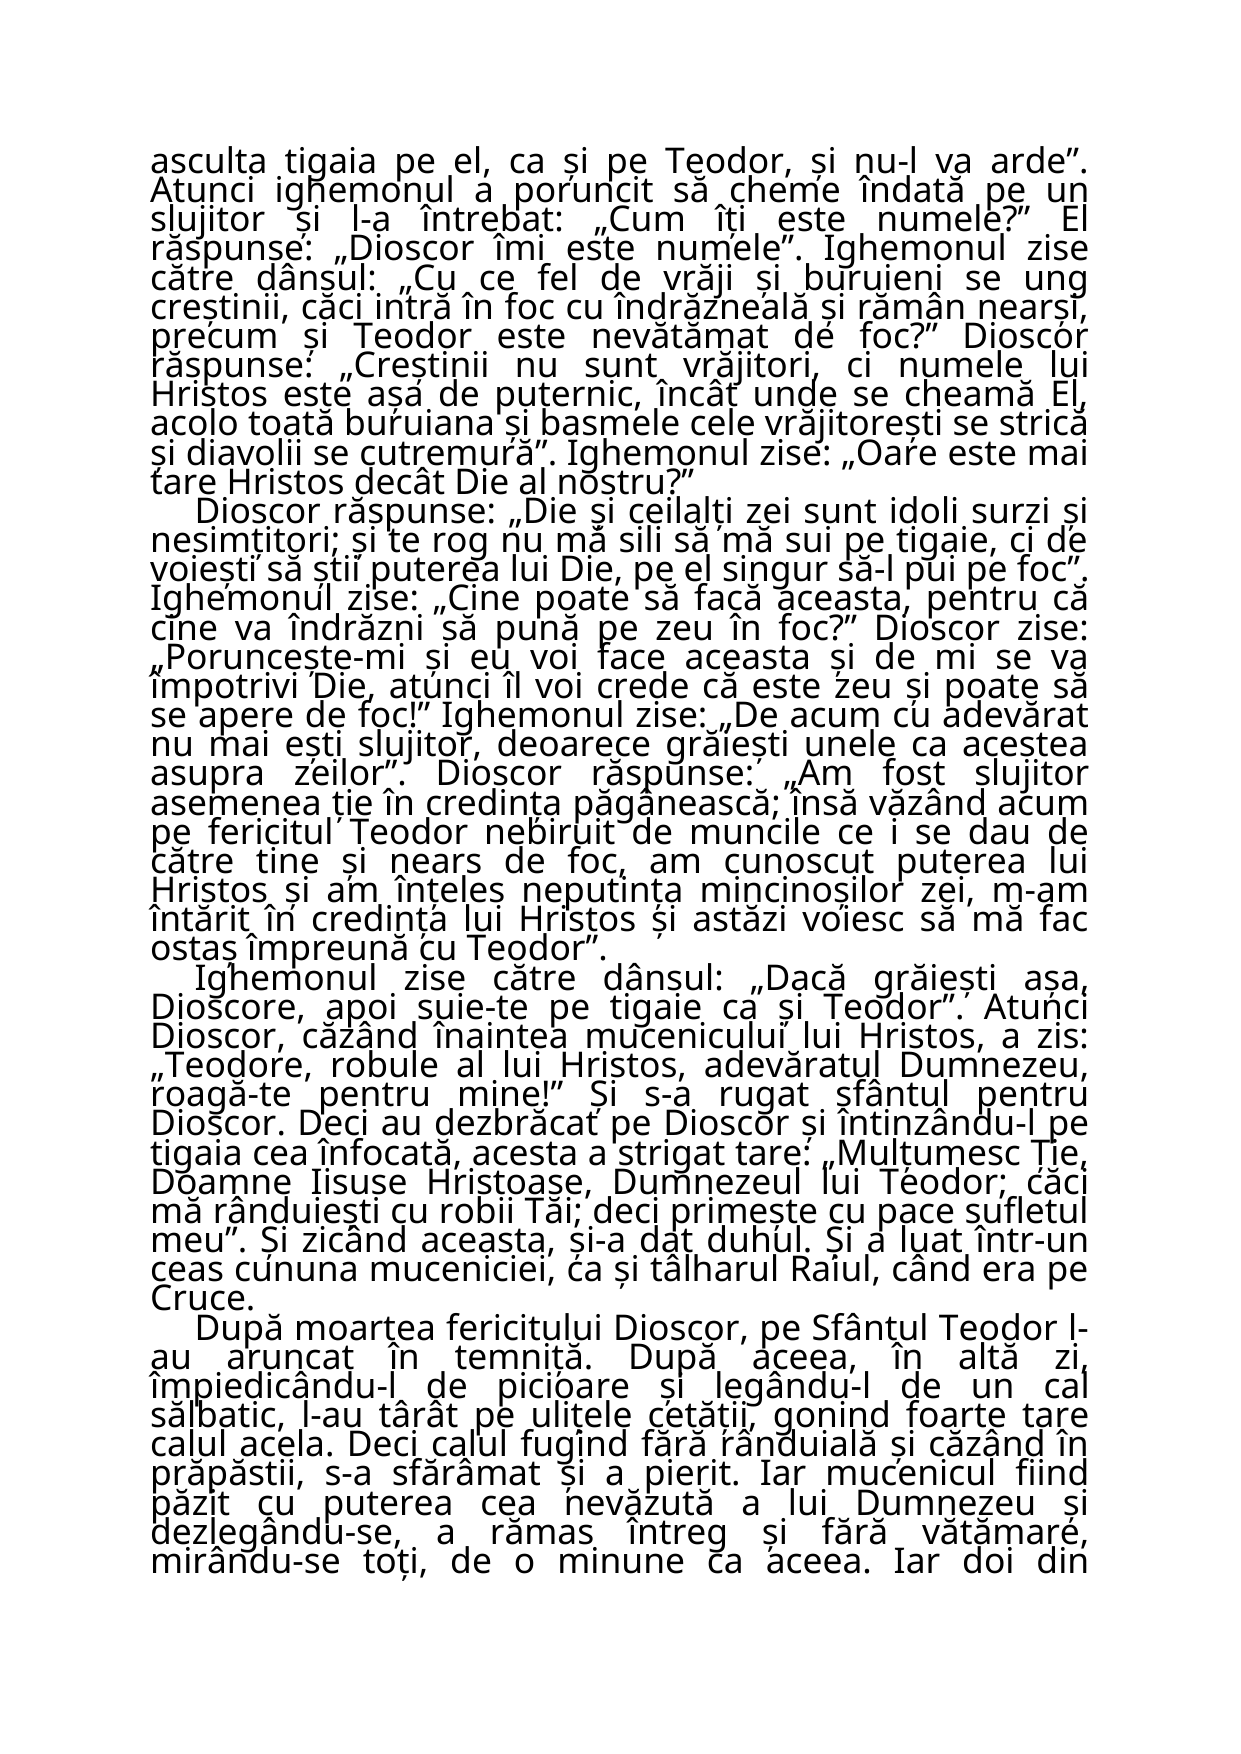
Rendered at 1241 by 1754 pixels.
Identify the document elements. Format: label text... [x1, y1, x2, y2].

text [150, 150, 1090, 500]
text Dioscor răspunse: „Die şi ceilalţi zei sunt idoli surzi şi nesimţitori; şi te rog nu mă sili să mă sui pe tigaie, ci de voieşti să ştii puterea lui Die, pe el singur să-l pui pe foc”. Ighemonul zise: „Cine poate să facă aceasta, pentru că cine va îndrăzni să pună pe zeu în foc?” Dioscor zise: „Porunceşte-mi şi eu voi face aceasta şi de mi se va împotrivi Die, atunci îl voi crede că este zeu şi poate să se apere de foc!” Ighemonul zise: „De acum cu adevărat nu mai eşti slujitor, deoarece grăieşti unele ca acestea asupra zeilor”. Dioscor răspunse: „Am fost slujitor asemenea ţie în credinţa păgânească; însă văzând acum pe fericitul Teodor nebiruit de muncile ce i se dau de către tine şi nears de foc, am cunoscut puterea lui Hristos şi am înţeles neputinţa mincinoşilor zei, m-am întărit în credinţa lui Hristos şi astăzi voiesc să mă fac ostaş împreună cu Teodor”. [150, 500, 1090, 967]
text Ighemonul zise către dânsul: „Dacă grăieşti aşa, Dioscore, apoi suie-te pe tigaie ca şi Teodor”. Atunci Dioscor, căzând înaintea mucenicului lui Hristos, a zis: „Teodore, robule al lui Hristos, adevăratul Dumnezeu, roagă-te pentru mine!” Şi s-a rugat sfântul pentru Dioscor. Deci au dezbrăcat pe Dioscor şi întinzându-l pe tigaia cea înfocată, acesta a strigat tare: „Mulţumesc Ţie, Doamne Iisuse Hristoase, Dumnezeul lui Teodor; căci mă rânduieşti cu robii Tăi; deci primeşte cu pace sufletul meu”. Şi zicând aceasta, şi-a dat duhul. Şi a luat într-un ceas cununa muceniciei, ca şi tâlharul Raiul, când era pe Cruce. [150, 967, 1090, 1317]
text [150, 1317, 1090, 1579]
